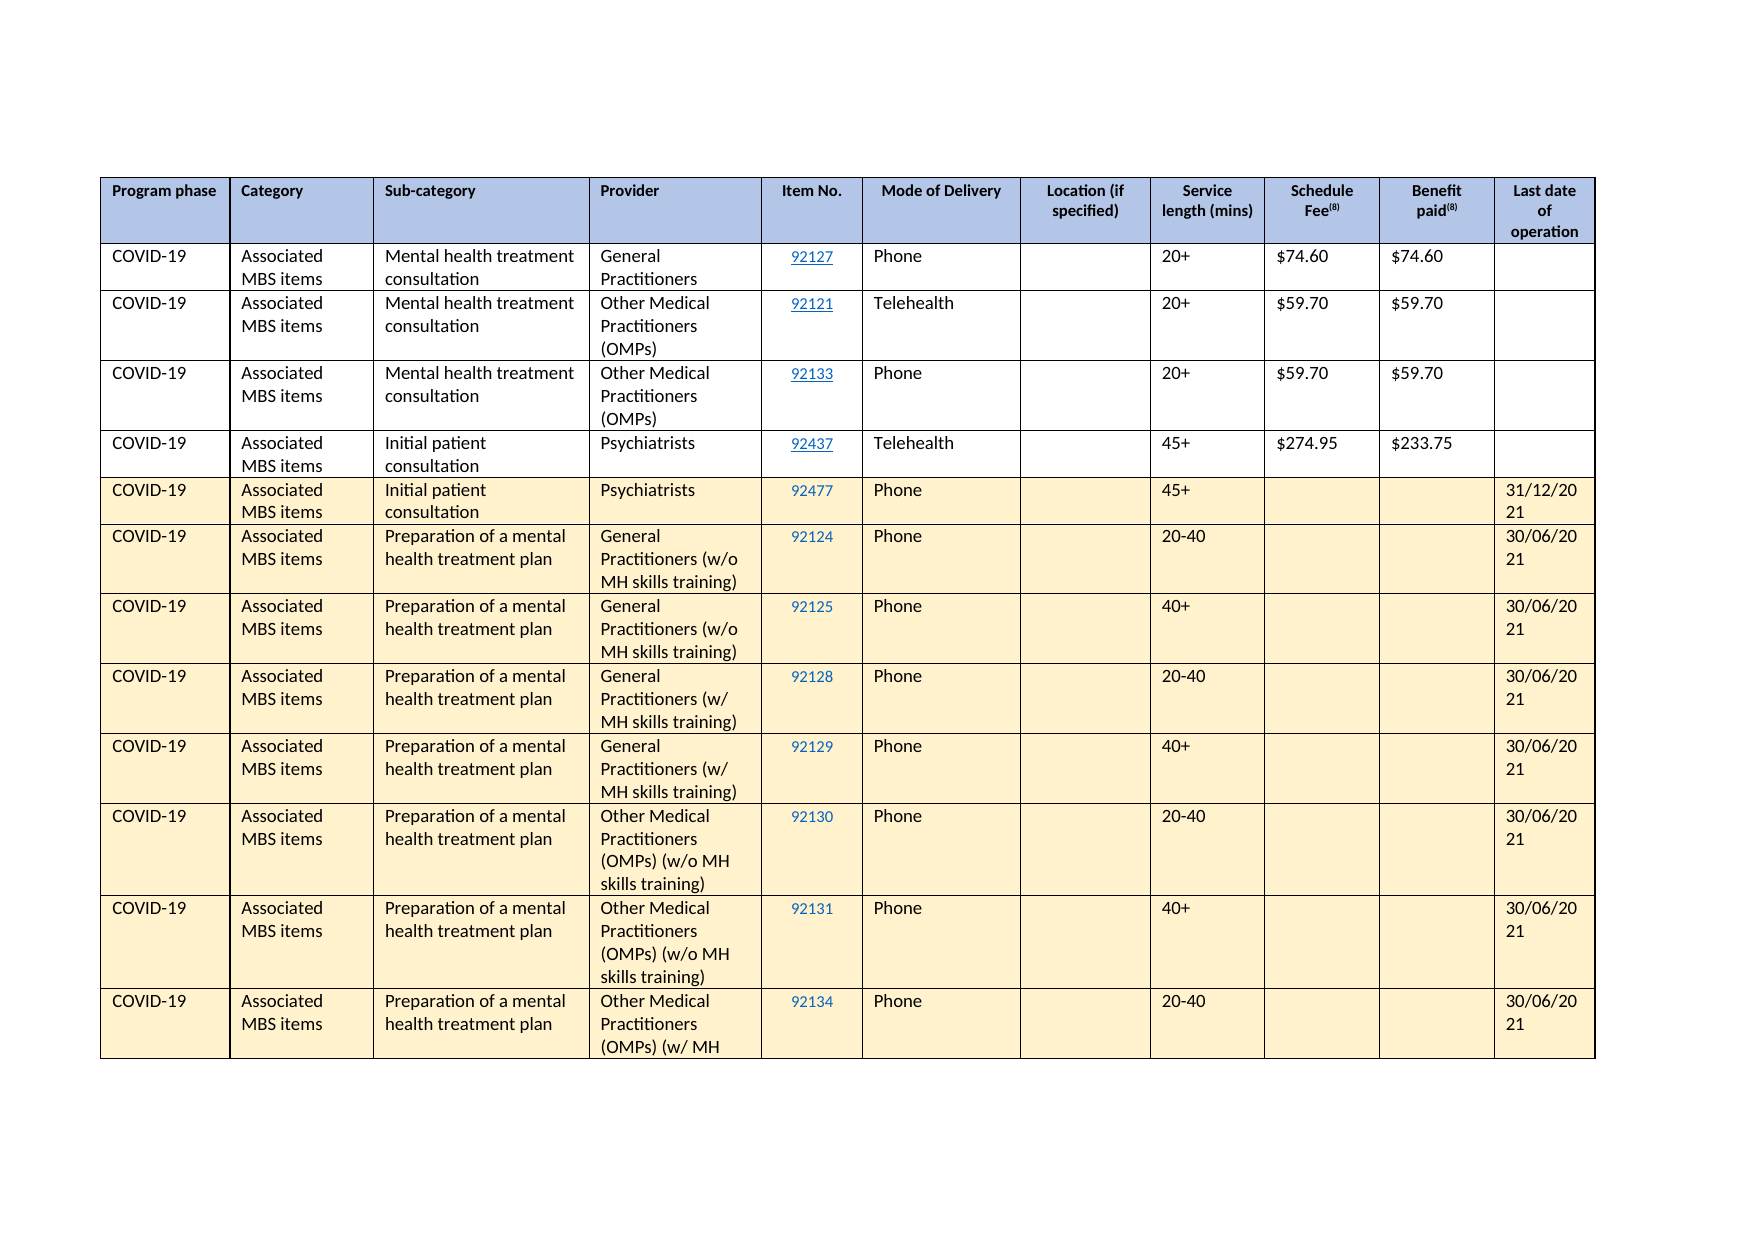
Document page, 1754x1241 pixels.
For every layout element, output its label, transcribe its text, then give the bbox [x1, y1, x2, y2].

table_cell 92127 [762, 244, 862, 290]
table_cell Phone [863, 525, 1020, 593]
table_cell $59.70 [1265, 291, 1379, 360]
table_cell [1265, 594, 1379, 663]
table_cell Associated MBS items [231, 664, 373, 733]
table_cell $233.75 [1380, 431, 1494, 477]
table_cell COVID-19 [101, 734, 229, 803]
table_cell [1265, 804, 1379, 895]
table_cell 92128 [762, 664, 862, 733]
table_cell [1265, 896, 1379, 988]
table_cell Phone [863, 734, 1020, 803]
table_cell Preparation of a mental health treatment plan [374, 734, 589, 803]
table_cell Preparation of a mental health treatment plan [374, 989, 589, 1058]
table_header Category [231, 178, 373, 243]
table_cell Associated MBS items [231, 291, 373, 360]
table_cell 45+ [1151, 478, 1264, 523]
table_cell General Practitioners (w/o MH skills training) [590, 525, 761, 593]
table_cell $74.60 [1265, 244, 1379, 290]
table_cell 20+ [1151, 244, 1264, 290]
table_cell COVID-19 [101, 594, 229, 663]
table_cell 20-40 [1151, 804, 1264, 895]
table_cell 30/06/2021 [1495, 804, 1594, 895]
table_cell [1380, 896, 1494, 988]
table_cell COVID-19 [101, 525, 229, 593]
table_cell 92133 [762, 361, 862, 430]
table_cell 30/06/2021 [1495, 594, 1594, 663]
table_cell Phone [863, 664, 1020, 733]
table_cell [1021, 361, 1150, 430]
table_cell [1380, 804, 1494, 895]
table_cell [1021, 896, 1150, 988]
table_cell Associated MBS items [231, 734, 373, 803]
table_cell 40+ [1151, 734, 1264, 803]
table_cell Preparation of a mental health treatment plan [374, 804, 589, 895]
table_cell Associated MBS items [231, 244, 373, 290]
table_cell [1380, 594, 1494, 663]
table_cell Initial patient consultation [374, 478, 589, 523]
table_cell 40+ [1151, 896, 1264, 988]
table_cell [1380, 989, 1494, 1058]
table_cell Associated MBS items [231, 478, 373, 523]
table_cell Associated MBS items [231, 361, 373, 430]
table_cell Mental health treatment consultation [374, 244, 589, 290]
table_cell COVID-19 [101, 431, 229, 477]
table_cell [1021, 594, 1150, 663]
table_header Schedule Fee(8) [1265, 178, 1379, 243]
table_cell 92437 [762, 431, 862, 477]
table_cell Phone [863, 989, 1020, 1058]
table_cell 20-40 [1151, 989, 1264, 1058]
table_cell COVID-19 [101, 989, 229, 1058]
table_cell General Practitioners [590, 244, 761, 290]
table_header Location (if specified) [1021, 178, 1150, 243]
table_cell Preparation of a mental health treatment plan [374, 896, 589, 988]
table_cell Other Medical Practitioners (OMPs) (w/o MH skills training) [590, 896, 761, 988]
table_cell [1495, 291, 1594, 360]
table_cell General Practitioners (w/ MH skills training) [590, 664, 761, 733]
table_cell 30/06/2021 [1495, 734, 1594, 803]
table_cell Preparation of a mental health treatment plan [374, 664, 589, 733]
table_cell 30/06/2021 [1495, 525, 1594, 593]
table_cell 92131 [762, 896, 862, 988]
table_cell $59.70 [1380, 361, 1494, 430]
table_cell 92124 [762, 525, 862, 593]
table_cell General Practitioners (w/o MH skills training) [590, 594, 761, 663]
table_header Mode of Delivery [863, 178, 1020, 243]
table_cell 92121 [762, 291, 862, 360]
table_cell Associated MBS items [231, 525, 373, 593]
table_cell [1380, 664, 1494, 733]
table_cell $59.70 [1265, 361, 1379, 430]
table_cell COVID-19 [101, 896, 229, 988]
table_cell [1380, 734, 1494, 803]
table_cell 31/12/2021 [1495, 478, 1594, 523]
table_cell [1021, 525, 1150, 593]
table_cell [1380, 525, 1494, 593]
table_cell COVID-19 [101, 244, 229, 290]
table_cell Telehealth [863, 291, 1020, 360]
table_header Last date of operation [1495, 178, 1594, 243]
table_header Benefit paid(8) [1380, 178, 1494, 243]
table_cell Telehealth [863, 431, 1020, 477]
table_header Item No. [762, 178, 862, 243]
table_cell Psychiatrists [590, 478, 761, 523]
table_cell 92125 [762, 594, 862, 663]
table_cell [1265, 525, 1379, 593]
table_cell Other Medical Practitioners (OMPs) (w/o MH skills training) [590, 804, 761, 895]
table_cell 40+ [1151, 594, 1264, 663]
table_header Sub-category [374, 178, 589, 243]
table_cell [1021, 478, 1150, 523]
table_cell 30/06/2021 [1495, 896, 1594, 988]
table_cell $274.95 [1265, 431, 1379, 477]
table_cell Mental health treatment consultation [374, 361, 589, 430]
table_cell 92477 [762, 478, 862, 523]
table_cell [1380, 478, 1494, 523]
table_cell [1021, 804, 1150, 895]
table_cell 20-40 [1151, 525, 1264, 593]
table_cell COVID-19 [101, 804, 229, 895]
table_header Program phase [101, 178, 229, 243]
table_cell Associated MBS items [231, 431, 373, 477]
table_cell COVID-19 [101, 291, 229, 360]
table_cell Other Medical Practitioners (OMPs) [590, 291, 761, 360]
table_cell [1265, 664, 1379, 733]
table_cell Phone [863, 361, 1020, 430]
table_cell Other Medical Practitioners (OMPs) [590, 361, 761, 430]
table_cell Phone [863, 478, 1020, 523]
table_cell [1265, 734, 1379, 803]
table_header Provider [590, 178, 761, 243]
table_cell Associated MBS items [231, 896, 373, 988]
table_cell Preparation of a mental health treatment plan [374, 594, 589, 663]
table_cell [1265, 478, 1379, 523]
table_cell Phone [863, 804, 1020, 895]
table_cell 92130 [762, 804, 862, 895]
table_cell 30/06/2021 [1495, 989, 1594, 1058]
table_cell Preparation of a mental health treatment plan [374, 525, 589, 593]
table_cell Associated MBS items [231, 804, 373, 895]
table_cell Other Medical Practitioners (OMPs) (w/ MH skills training) [590, 989, 761, 1058]
table_cell [1265, 989, 1379, 1058]
table_cell [1495, 431, 1594, 477]
table_cell Mental health treatment consultation [374, 291, 589, 360]
table_cell [1021, 291, 1150, 360]
table_cell 30/06/2021 [1495, 664, 1594, 733]
table_header Service length (mins) [1151, 178, 1264, 243]
table_cell Phone [863, 594, 1020, 663]
table_cell Phone [863, 244, 1020, 290]
table_cell Phone [863, 896, 1020, 988]
table_cell COVID-19 [101, 478, 229, 523]
table_cell 92129 [762, 734, 862, 803]
table_cell General Practitioners (w/ MH skills training) [590, 734, 761, 803]
table_cell 45+ [1151, 431, 1264, 477]
table_cell [1021, 989, 1150, 1058]
table_cell [1495, 244, 1594, 290]
table_cell 20+ [1151, 361, 1264, 430]
table_cell 20+ [1151, 291, 1264, 360]
table_cell 92134 [762, 989, 862, 1058]
table_cell [1021, 734, 1150, 803]
table_cell Initial patient consultation [374, 431, 589, 477]
table_cell [1495, 361, 1594, 430]
table_cell [1021, 431, 1150, 477]
table_cell [1021, 244, 1150, 290]
table_cell Associated MBS items [231, 594, 373, 663]
table_cell $74.60 [1380, 244, 1494, 290]
table_cell 20-40 [1151, 664, 1264, 733]
table_cell [1021, 664, 1150, 733]
table_cell COVID-19 [101, 361, 229, 430]
table_cell Associated MBS items [231, 989, 373, 1058]
table_cell Psychiatrists [590, 431, 761, 477]
table_cell $59.70 [1380, 291, 1494, 360]
table_cell COVID-19 [101, 664, 229, 733]
